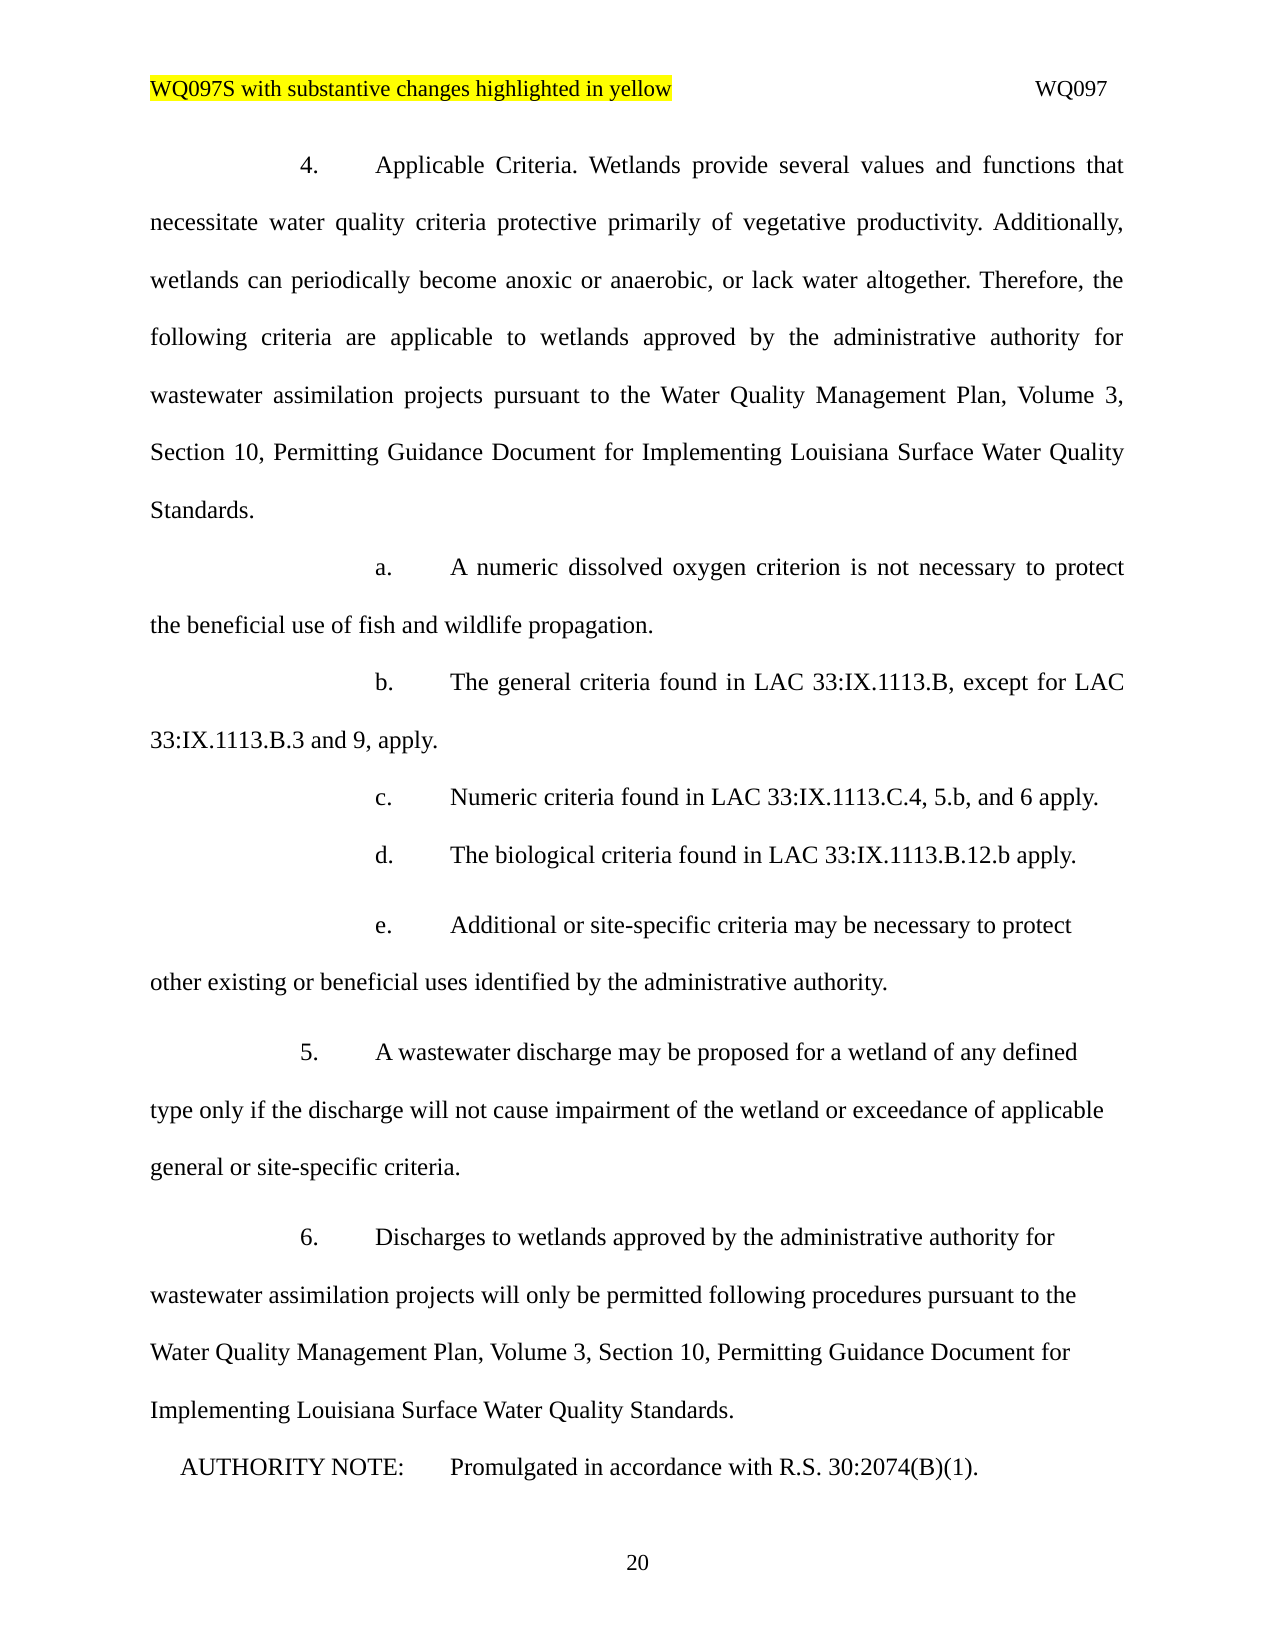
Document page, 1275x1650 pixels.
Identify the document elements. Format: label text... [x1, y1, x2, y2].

text AUTHORITY NOTE: Promulgated in accordance with R.S. 30:2074(B)(1). [150, 1452, 1125, 1481]
text d. The biological criteria found in LAC 33:IX.1113.B.12.b apply. [150, 840, 1125, 869]
text 4. Applicable Criteria. Wetlands provide several values and functions that necessitate water quality criteria protective primarily of vegetative productivity. Additionally, wetlands can periodically become anoxic or anaerobic, or lack water altogether. Therefore, the following criteria are applicable to wetlands approved by the administrative authority for wastewater assimilation projects pursuant to the Water Quality Management Plan, Volume 3, Section 10, Permitting Guidance Document for Implementing Louisiana Surface Water Quality Standards. [150, 150, 1125, 524]
text e. Additional or site-specific criteria may be necessary to protect other existing or beneficial uses identified by the administrative authority. [150, 910, 1125, 996]
text c. Numeric criteria found in LAC 33:IX.1113.C.4, 5.b, and 6 apply. [150, 782, 1125, 811]
text 5. A wastewater discharge may be proposed for a wetland of any defined type only if the discharge will not cause impairment of the wetland or exceedance of applicable general or site-specific criteria. [150, 1037, 1125, 1181]
text a. A numeric dissolved oxygen criterion is not necessary to protect the beneficial use of fish and wildlife propagation. [150, 552, 1125, 639]
text 6. Discharges to wetlands approved by the administrative authority for wastewater assimilation projects will only be permitted following procedures pursuant to the Water Quality Management Plan, Volume 3, Section 10, Permitting Guidance Document for Implementing Louisiana Surface Water Quality Standards. [150, 1222, 1125, 1424]
text b. The general criteria found in LAC 33:IX.1113.B, except for LAC 33:IX.1113.B.3 and 9, apply. [150, 667, 1125, 754]
